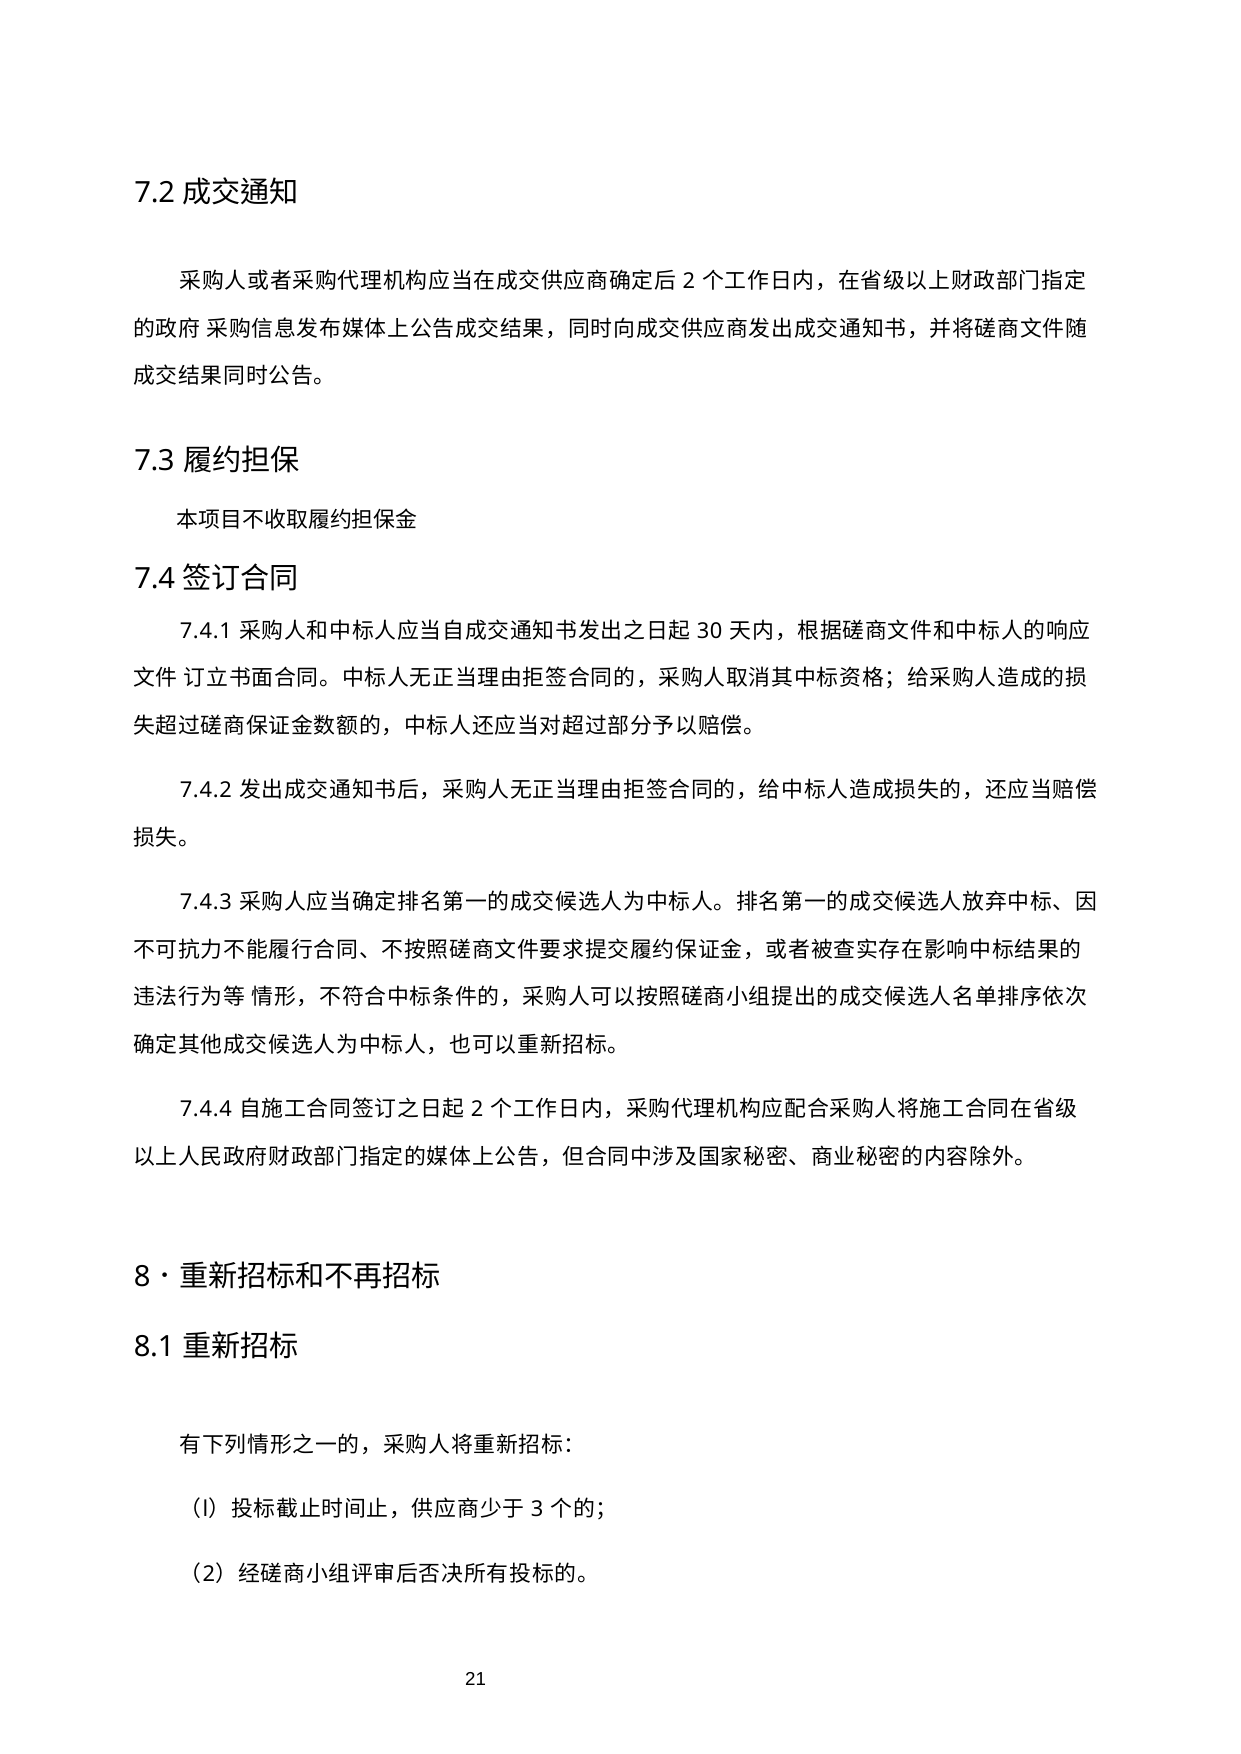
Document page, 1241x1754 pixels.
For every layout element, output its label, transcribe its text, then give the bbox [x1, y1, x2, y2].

text 7.4.3 采购人应当确定排名第一的成交候选人为中标人。排名第一的成交候选人放弃中标、因不可抗力不能履行合同、不按照磋商文件要求提交履约保证金，或者被查实存在影响中标结果的违法行为等 情形，不符合中标条件的，采购人可以按照磋商小组提出的成交候选人名单排序依次确定其他成交候选人为中标人，也可以重新招标。 [133, 884, 1097, 1058]
text （l）投标截止时间止，供应商少于 3 个的； [133, 1491, 1097, 1523]
text 7.4.4 自施工合同签订之日起 2 个工作日内，采购代理机构应配合采购人将施工合同在省级以上人民政府财政部门指定的媒体上公告，但合同中涉及国家秘密、商业秘密的内容除外。 [133, 1091, 1097, 1170]
text 本项目不收取履约担保金 [133, 502, 1097, 534]
text 8.1 重新招标 [133, 1327, 1097, 1363]
text 7.4.2 发出成交通知书后，采购人无正当理由拒签合同的，给中标人造成损失的，还应当赔偿损失。 [133, 772, 1097, 851]
text 7.4 签订合同 [134, 559, 1097, 596]
text 7.4.1 采购人和中标人应当自成交通知书发出之日起 30 天内，根据磋商文件和中标人的响应文件 订立书面合同。中标人无正当理由拒签合同的，采购人取消其中标资格；给采购人造成的损失超过磋商保证金数额的，中标人还应当对超过部分予以赔偿。 [133, 613, 1097, 739]
text 7.3 履约担保 [134, 441, 1097, 477]
text 7.2 成交通知 [134, 174, 1097, 210]
text 采购人或者采购代理机构应当在成交供应商确定后 2 个工作日内，在省级以上财政部门指定的政府 采购信息发布媒体上公告成交结果，同时向成交供应商发出成交通知书，并将磋商文件随成交结果同时公告。 [133, 263, 1097, 390]
text 有下列情形之一的，采购人将重新招标： [133, 1427, 1097, 1459]
text （2）经磋商小组评审后否决所有投标的。 [133, 1556, 1097, 1588]
text 8．重新招标和不再招标 [133, 1257, 1097, 1294]
